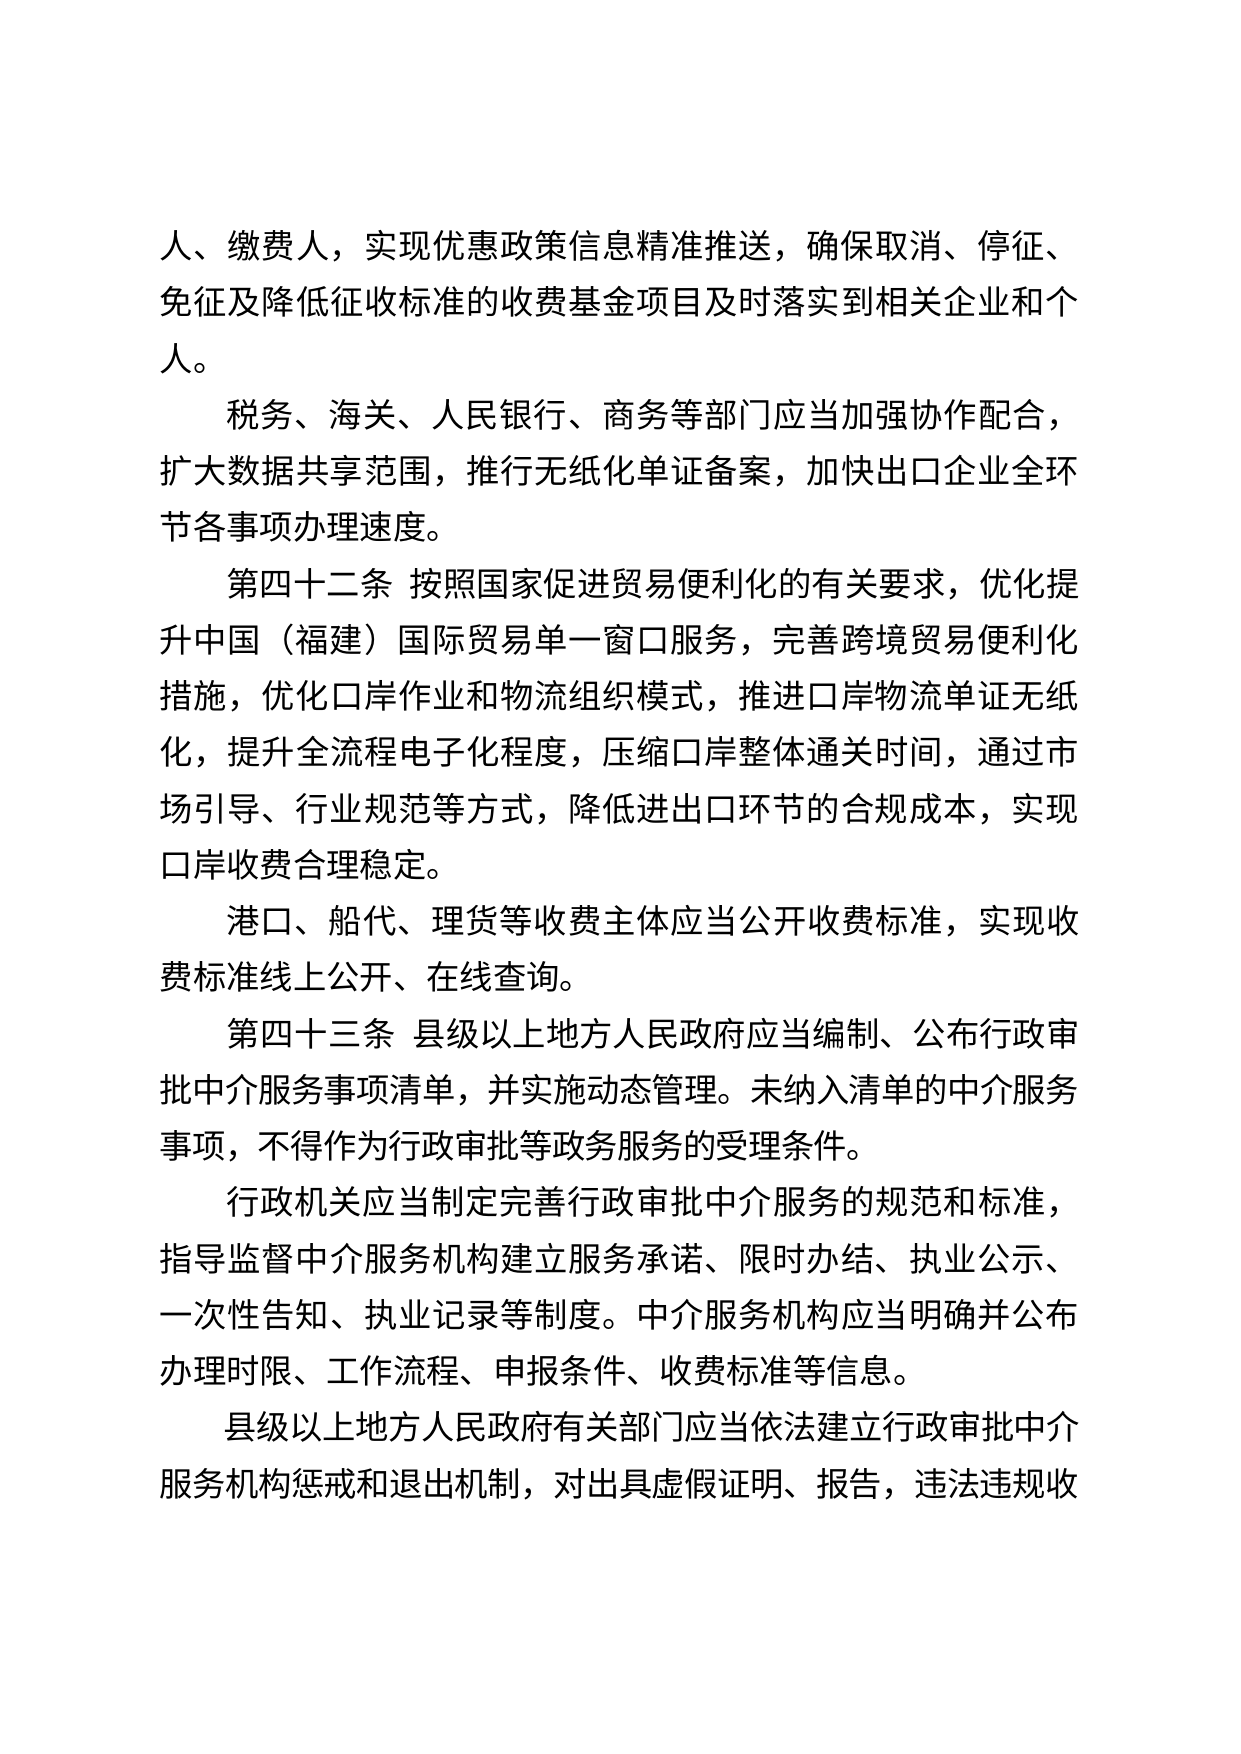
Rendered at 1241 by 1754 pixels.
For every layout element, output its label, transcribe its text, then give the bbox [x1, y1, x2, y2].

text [159, 1401, 1081, 1514]
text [159, 220, 1081, 389]
text 税务、海关、人民银行、商务等部门应当加强协作配合，扩大数据共享范围，推行无纸化单证备案，加快出口企业全环节各事项办理速度。 [159, 389, 1081, 557]
text 行政机关应当制定完善行政审批中介服务的规范和标准，指导监督中介服务机构建立服务承诺、限时办结、执业公示、一次性告知、执业记录等制度。中介服务机构应当明确并公布办理时限、工作流程、申报条件、收费标准等信息。 [159, 1176, 1081, 1401]
text 第四十三条 县级以上地方人民政府应当编制、公布行政审批中介服务事项清单，并实施动态管理。未纳入清单的中介服务事项，不得作为行政审批等政务服务的受理条件。 [159, 1007, 1081, 1176]
text 港口、船代、理货等收费主体应当公开收费标准，实现收费标准线上公开、在线查询。 [159, 895, 1081, 1007]
text 第四十二条 按照国家促进贸易便利化的有关要求，优化提升中国（福建）国际贸易单一窗口服务，完善跨境贸易便利化措施，优化口岸作业和物流组织模式，推进口岸物流单证无纸化，提升全流程电子化程度，压缩口岸整体通关时间，通过市场引导、行业规范等方式，降低进出口环节的合规成本，实现口岸收费合理稳定。 [159, 557, 1081, 895]
